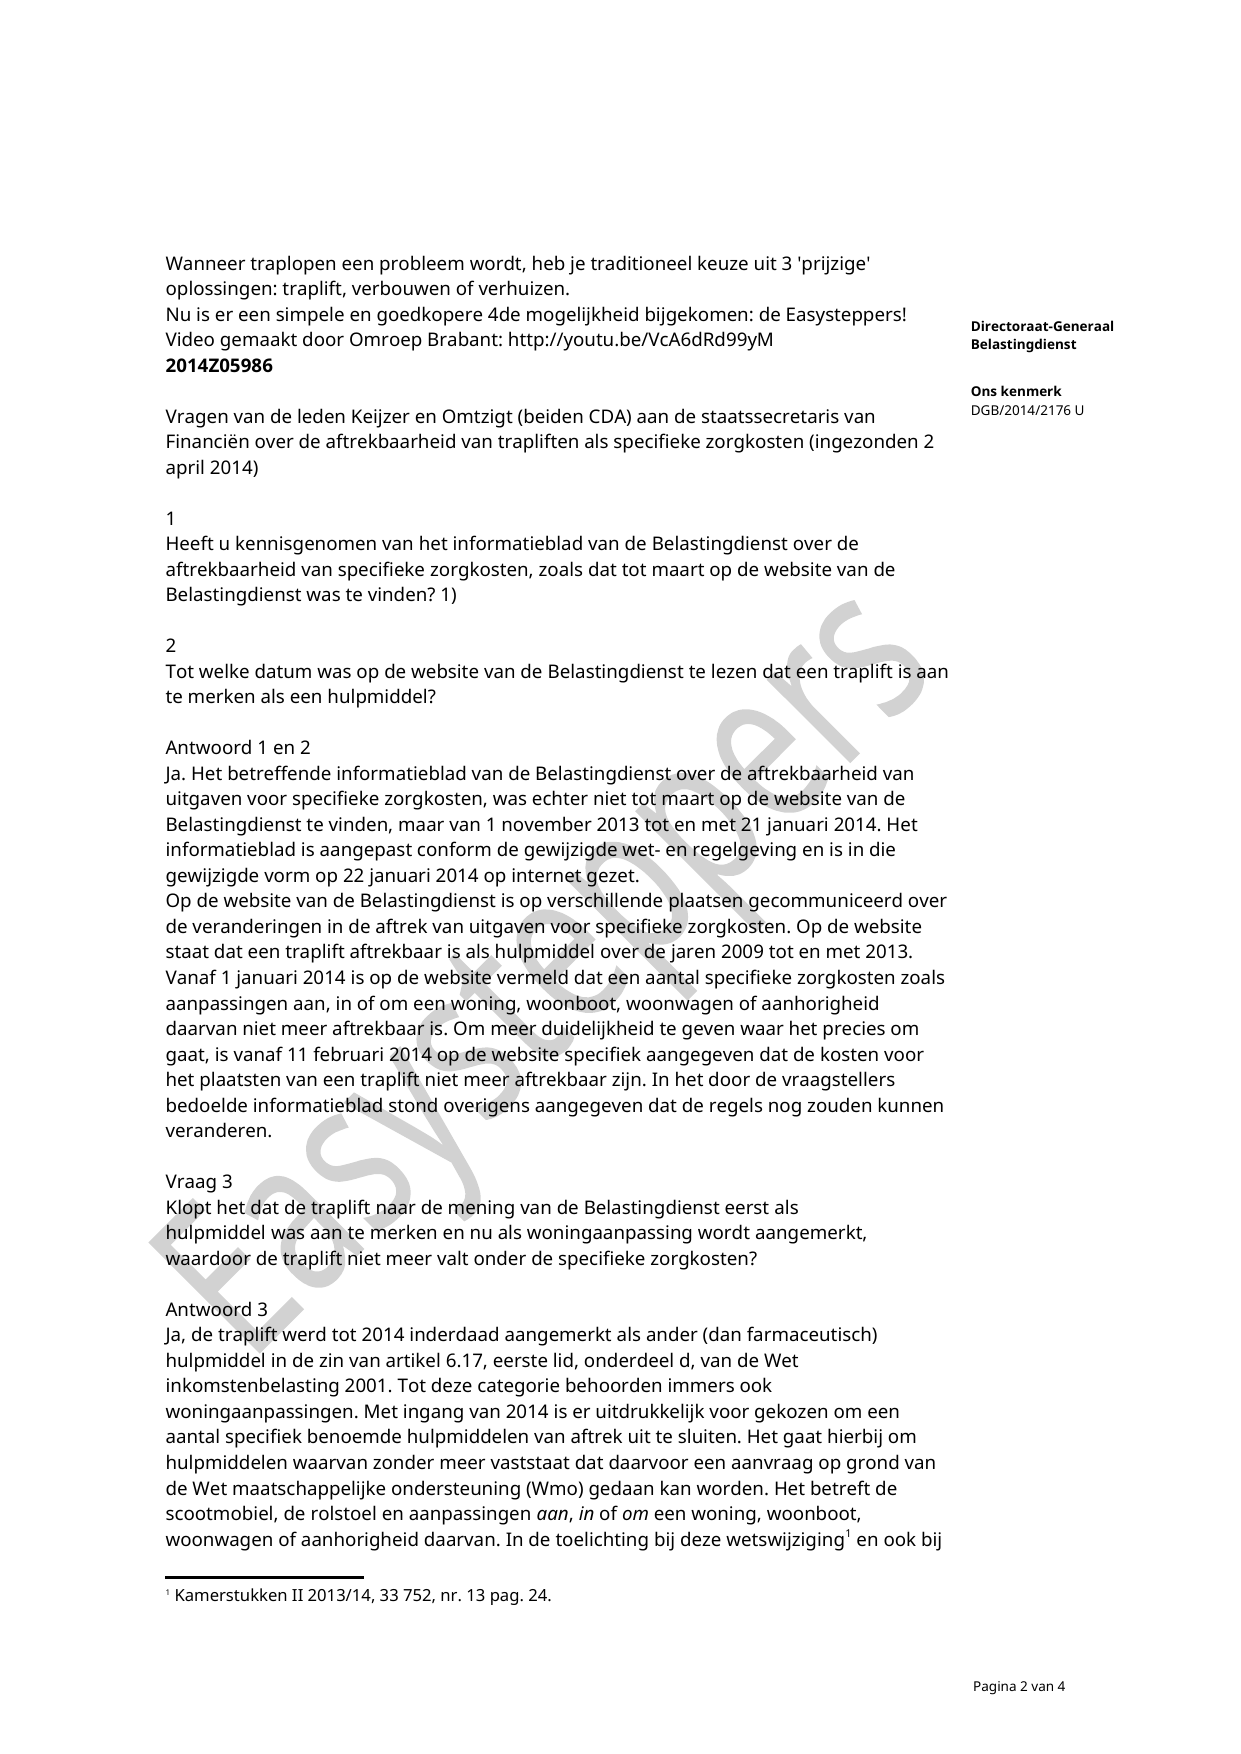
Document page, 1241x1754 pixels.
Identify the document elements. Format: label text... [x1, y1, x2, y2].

text Vragen van de leden Keijzer en Omtzigt (beiden CDA) aan de staatssecretaris van Financiën over de aftrekbaarheid van trapliften als specifieke zorgkosten (ingezonden 2 april 2014) [165, 403, 956, 479]
text Ja. Het betreffende informatieblad van de Belastingdienst over de aftrekbaarheid van uitgaven voor specifieke zorgkosten, was echter niet tot maart op de website van de Belastingdienst te vinden, maar van 1 november 2013 tot en met 21 januari 2014. Het informatieblad is aangepast conform de gewijzigde wet- en regelgeving en is in die gewijzigde vorm op 22 januari 2014 op internet gezet. [165, 760, 956, 888]
text 2014Z05986 [165, 352, 956, 377]
text 2 [165, 633, 956, 658]
text Tot welke datum was op de website van de Belastingdienst te lezen dat een traplift is aan te merken als een hulpmiddel? [165, 658, 956, 709]
text Antwoord 1 en 2 [165, 735, 956, 760]
text Op de website van de Belastingdienst is op verschillende plaatsen gecommuniceerd over de veranderingen in de aftrek van uitgaven voor specifieke zorgkosten. Op de website staat dat een traplift aftrekbaar is als hulpmiddel over de jaren 2009 tot en met 2013. Vanaf 1 januari 2014 is op de website vermeld dat een aantal specifieke zorgkosten zoals aanpassingen aan, in of om een woning, woonboot, woonwagen of aanhorigheid daarvan niet meer aftrekbaar is. Om meer duidelijkheid te geven waar het precies om gaat, is vanaf 11 februari 2014 op de website specifiek aangegeven dat de kosten voor het plaatsten van een traplift niet meer aftrekbaar zijn. In het door de vraagstellers bedoelde informatieblad stond overigens aangegeven dat de regels nog zouden kunnen veranderen. [165, 888, 956, 1143]
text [165, 1322, 956, 1551]
text Vraag 3 [165, 1168, 956, 1194]
text Klopt het dat de traplift naar de mening van de Belastingdienst eerst als hulpmiddel was aan te merken en nu als woningaanpassing wordt aangemerkt, waardoor de traplift niet meer valt onder de specifieke zorgkosten? [165, 1194, 956, 1271]
text Heeft u kennisgenomen van het informatieblad van de Belastingdienst over de aftrekbaarheid van specifieke zorgkosten, zoals dat tot maart op de website van de Belastingdienst was te vinden? 1) [165, 531, 956, 607]
text Antwoord 3 [165, 1296, 956, 1322]
text 1 [165, 505, 956, 531]
